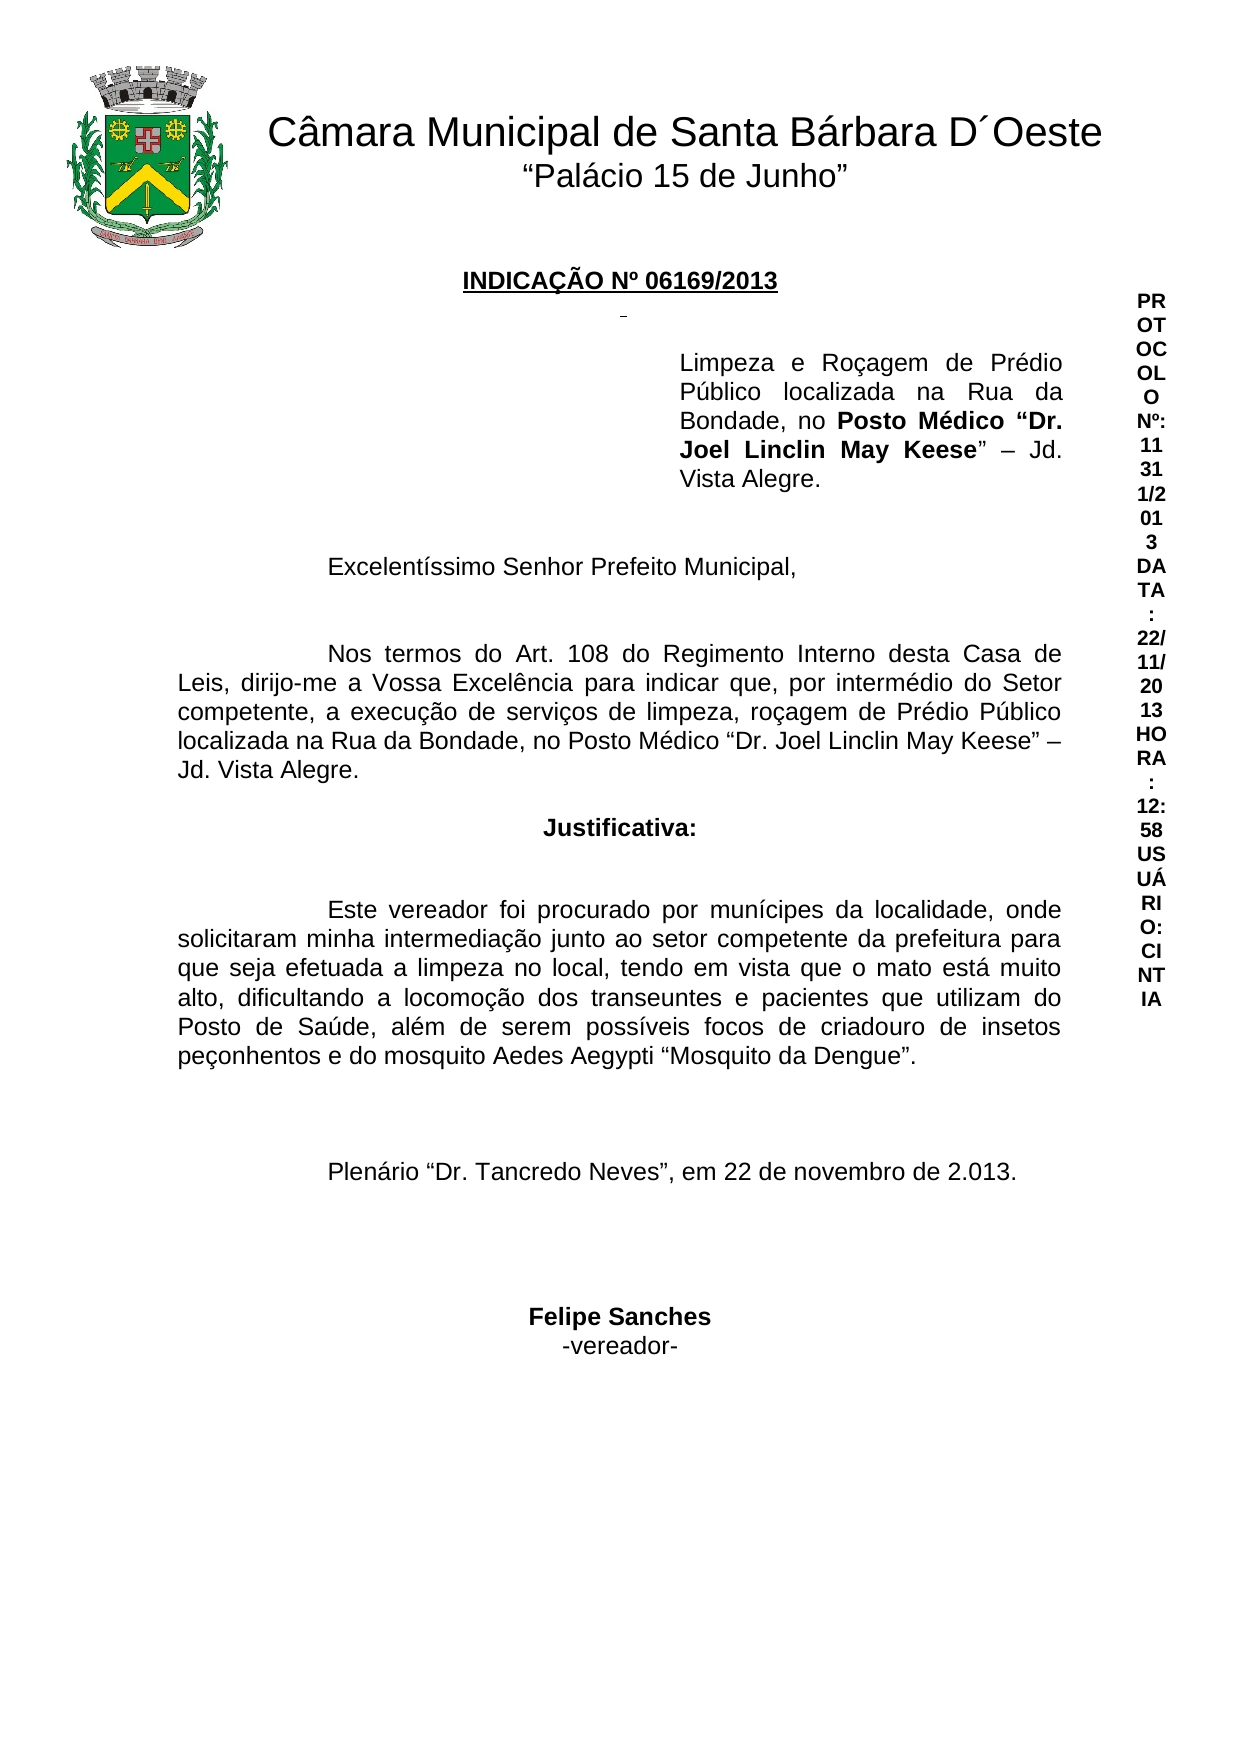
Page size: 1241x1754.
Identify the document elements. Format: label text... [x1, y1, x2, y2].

text Limpeza e Roçagem de Prédio Público localizada na Rua da Bondade, no Posto Médico “Dr. Joel Linclin May Keese” – Jd. Vista Alegre. [679, 348, 1063, 493]
text Justificativa: [177, 813, 1063, 842]
text Este vereador foi procurado por munícipes da localidade, onde solicitaram minha intermediação junto ao setor competente da prefeitura para que seja efetuada a limpeza no local, tendo em vista que o mato está muito alto, dificultando a locomoção dos transeuntes e pacientes que utilizam do Posto de Saúde, além de serem possíveis focos de criadouro de insetos peçonhentos e do mosquito Aedes Aegypti “Mosquito da Dengue”. [177, 895, 1063, 1069]
text Felipe Sanches [177, 1302, 1063, 1331]
title INDICAÇÃO Nº 06169/2013 [177, 266, 1063, 295]
text Plenário “Dr. Tancredo Neves”, em 22 de novembro de 2.013. [177, 1157, 1063, 1186]
text Excelentíssimo Senhor Prefeito Municipal, [177, 551, 1063, 581]
picture [66, 66, 235, 255]
text -vereador- [177, 1331, 1063, 1360]
text Nos termos do Art. 108 do Regimento Interno desta Casa de Leis, dirijo-me a Vossa Excelência para indicar que, por intermédio do Setor competente, a execução de serviços de limpeza, roçagem de Prédio Público localizada na Rua da Bondade, no Posto Médico “Dr. Joel Linclin May Keese” – Jd. Vista Alegre. [177, 639, 1063, 784]
